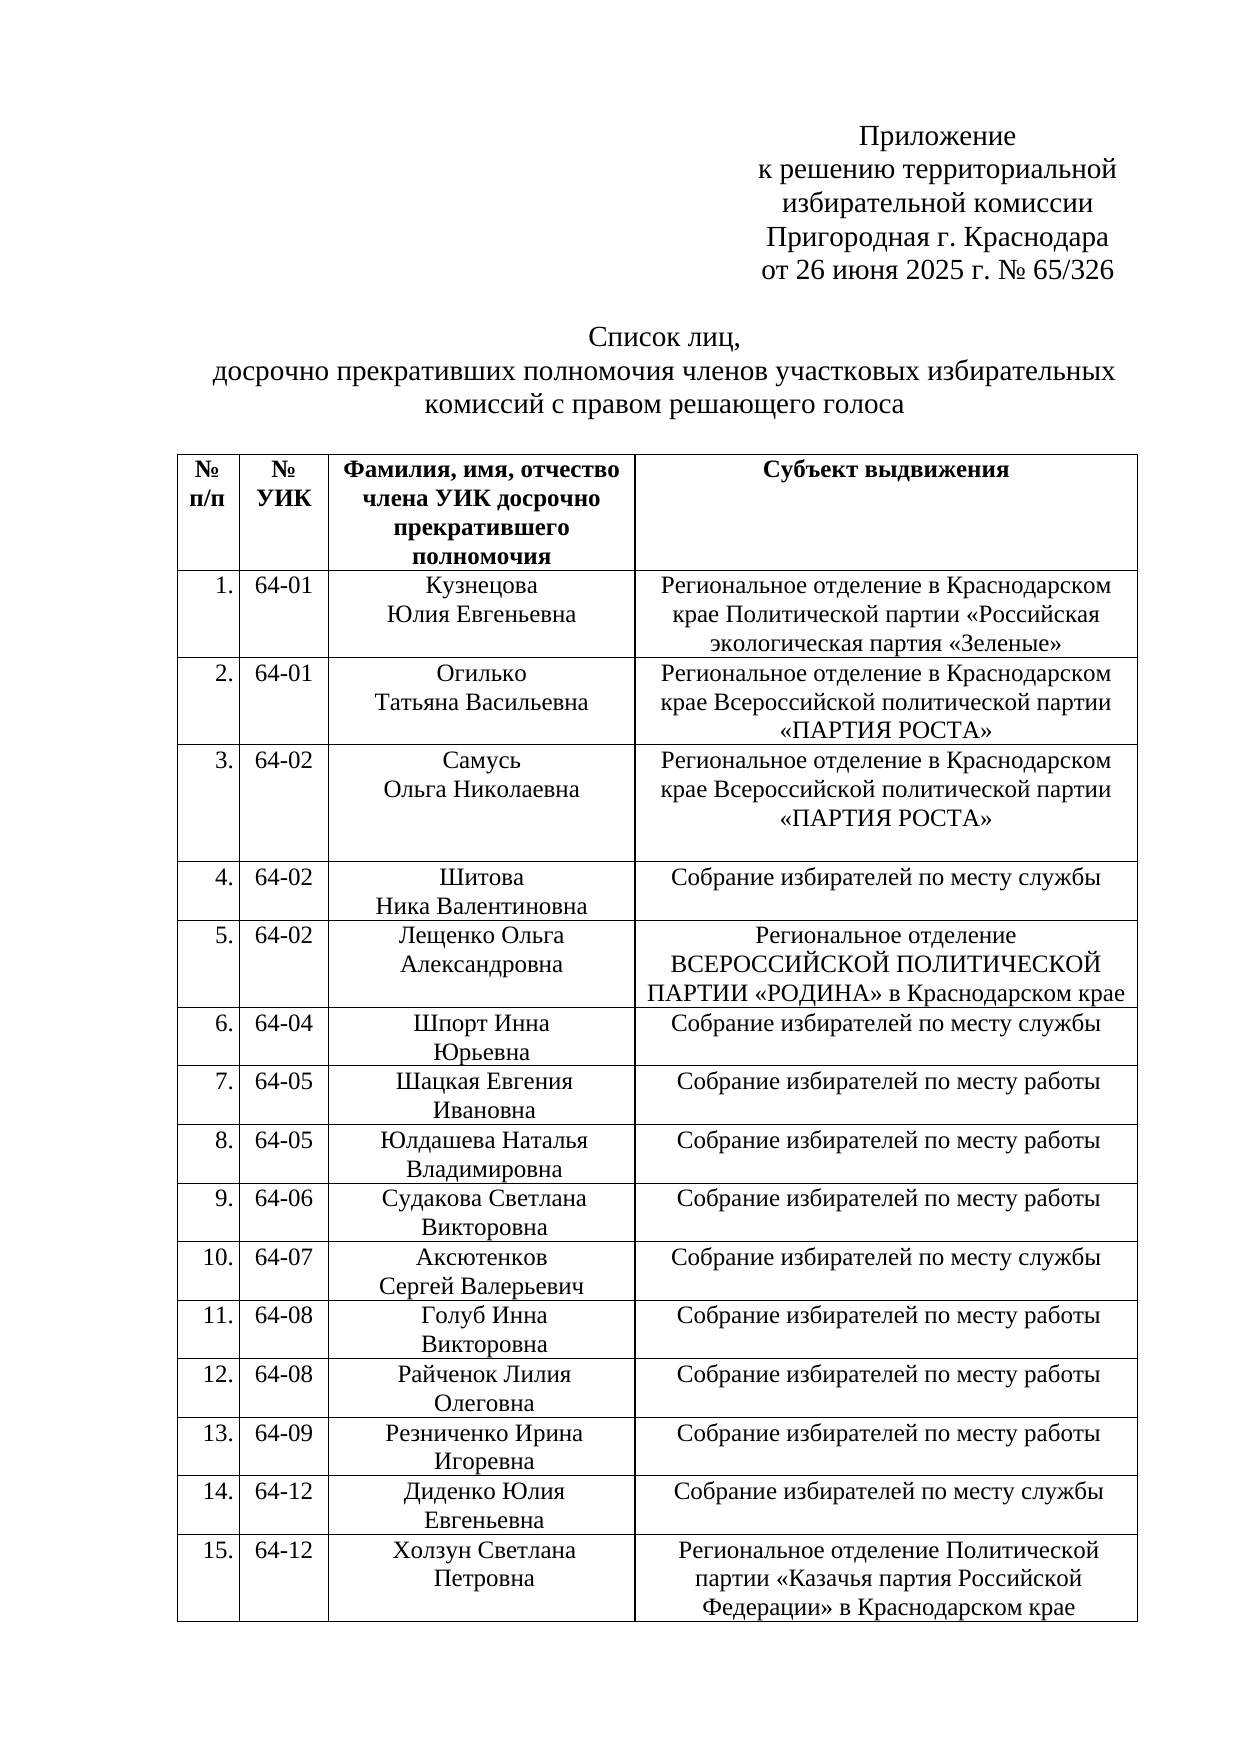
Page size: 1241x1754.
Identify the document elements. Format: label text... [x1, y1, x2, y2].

table_cell Собрание избирателей по месту работы [636, 1066, 1137, 1124]
table_cell 64-06 [240, 1184, 328, 1241]
table_cell 64-09 [240, 1418, 328, 1475]
table_header № УИК [240, 455, 328, 569]
table_cell [178, 1066, 239, 1124]
table_cell 64-05 [240, 1125, 328, 1182]
table_cell Юлдашева Наталья Владимировна [329, 1125, 634, 1182]
table_cell Резниченко Ирина Игоревна [329, 1418, 634, 1475]
table_cell Судакова Светлана Викторовна [329, 1184, 634, 1241]
table_cell [178, 1301, 239, 1358]
table_cell 64-02 [240, 921, 328, 1007]
table_cell [178, 1535, 239, 1621]
table_cell Шпорт Инна Юрьевна [530, 1008, 634, 1065]
table_cell Райченок Лилия Олеговна [329, 1359, 634, 1417]
table_cell 64-01 [240, 571, 328, 657]
table_cell Региональное отделение ВСЕРОССИЙСКОЙ ПОЛИТИЧЕСКОЙ ПАРТИИ «РОДИНА» в Краснодарском крае [636, 921, 755, 1007]
table_cell [178, 1242, 239, 1299]
table_cell Собрание избирателей по месту работы [636, 1359, 1137, 1417]
table_cell Шацкая Евгения Ивановна [329, 1066, 634, 1124]
table_cell Лещенко Ольга Александровна [329, 921, 634, 1007]
table_cell [178, 921, 239, 1007]
table_header Субъект выдвижения [636, 455, 1137, 569]
text Приложение [723, 118, 1152, 152]
table_cell Собрание избирателей по месту службы [636, 1008, 1137, 1065]
text к решению территориальной избирательной комиссии Пригородная г. Краснодара [723, 152, 1152, 252]
table_cell 64-02 [240, 745, 328, 861]
table_cell 64-04 [240, 1008, 328, 1065]
table_cell Диденко Юлия Евгеньевна [329, 1476, 634, 1534]
table_cell 64-08 [240, 1359, 328, 1417]
table_cell Собрание избирателей по месту работы [636, 1301, 1137, 1358]
table_cell [178, 571, 239, 657]
table_cell Голуб Инна Викторовна [329, 1301, 634, 1358]
table_cell Аксютенков Сергей Валерьевич [329, 1242, 634, 1299]
table_cell Кузнецова Юлия Евгеньевна [329, 571, 634, 657]
table_cell Региональное отделение в Краснодарском крае Всероссийской политической партии «ПАРТИЯ РОСТА» [636, 745, 1137, 861]
table_header Фамилия, имя, отчество члена УИК досрочно прекратившего полномочия [329, 455, 634, 569]
table_cell Шитова Ника Валентиновна [524, 862, 634, 919]
table_cell Региональное отделение ВСЕРОССИЙСКОЙ ПОЛИТИЧЕСКОЙ ПАРТИИ «РОДИНА» в Краснодарском крае [1017, 921, 1137, 1007]
table_cell Шпорт Инна Юрьевна [329, 1008, 433, 1065]
table_cell [178, 1476, 239, 1534]
table_cell Региональное отделение в Краснодарском крае Всероссийской политической партии «ПАРТИЯ РОСТА» [636, 658, 779, 744]
table_cell [178, 1125, 239, 1182]
table_cell Шитова Ника Валентиновна [329, 862, 439, 919]
table_cell 64-12 [240, 1535, 328, 1621]
text от 26 июня 2025 г. № 65/326 [723, 252, 1152, 286]
table_cell 64-05 [240, 1066, 328, 1124]
table_cell Региональное отделение в Краснодарском крае Политической партии «Российская экологическая партия «Зеленые» [636, 571, 710, 657]
table_cell 64-12 [240, 1476, 328, 1534]
text досрочно прекративших полномочия членов участковых избирательных комиссий с правом решающего голоса [177, 353, 1152, 420]
table_cell [178, 1359, 239, 1417]
table_cell 64-07 [240, 1242, 328, 1299]
table_cell Собрание избирателей по месту работы [636, 1184, 1137, 1241]
text Список лиц, [177, 319, 1152, 353]
table_cell Собрание избирателей по месту службы [636, 862, 1137, 919]
table_cell [178, 1008, 239, 1065]
table_cell Самусь Ольга Николаевна [329, 745, 634, 861]
table_cell 64-01 [240, 658, 328, 744]
table_cell 64-02 [240, 862, 328, 919]
table_cell Региональное отделение Политической партии «Казачья партия Российской Федерации» в Краснодарском крае [636, 1535, 1137, 1621]
table_cell [178, 745, 239, 861]
table_cell Холзун Светлана Петровна [329, 1535, 634, 1621]
table_cell [178, 1184, 239, 1241]
table_cell Собрание избирателей по месту службы [636, 1476, 1137, 1534]
table_cell Региональное отделение в Краснодарском крае Всероссийской политической партии «ПАРТИЯ РОСТА» [993, 658, 1137, 744]
table_header № п/п [178, 455, 239, 569]
table_cell Собрание избирателей по месту работы [636, 1418, 1137, 1475]
table_cell Огилько Татьяна Васильевна [329, 658, 634, 744]
table_cell 64-08 [240, 1301, 328, 1358]
table_cell Собрание избирателей по месту работы [636, 1125, 1137, 1182]
table_cell Региональное отделение в Краснодарском крае Политической партии «Российская экологическая партия «Зеленые» [1062, 571, 1137, 657]
table_cell Собрание избирателей по месту службы [636, 1242, 1137, 1299]
table_cell [178, 658, 239, 744]
table_cell [178, 862, 239, 919]
table_cell [178, 1418, 239, 1475]
